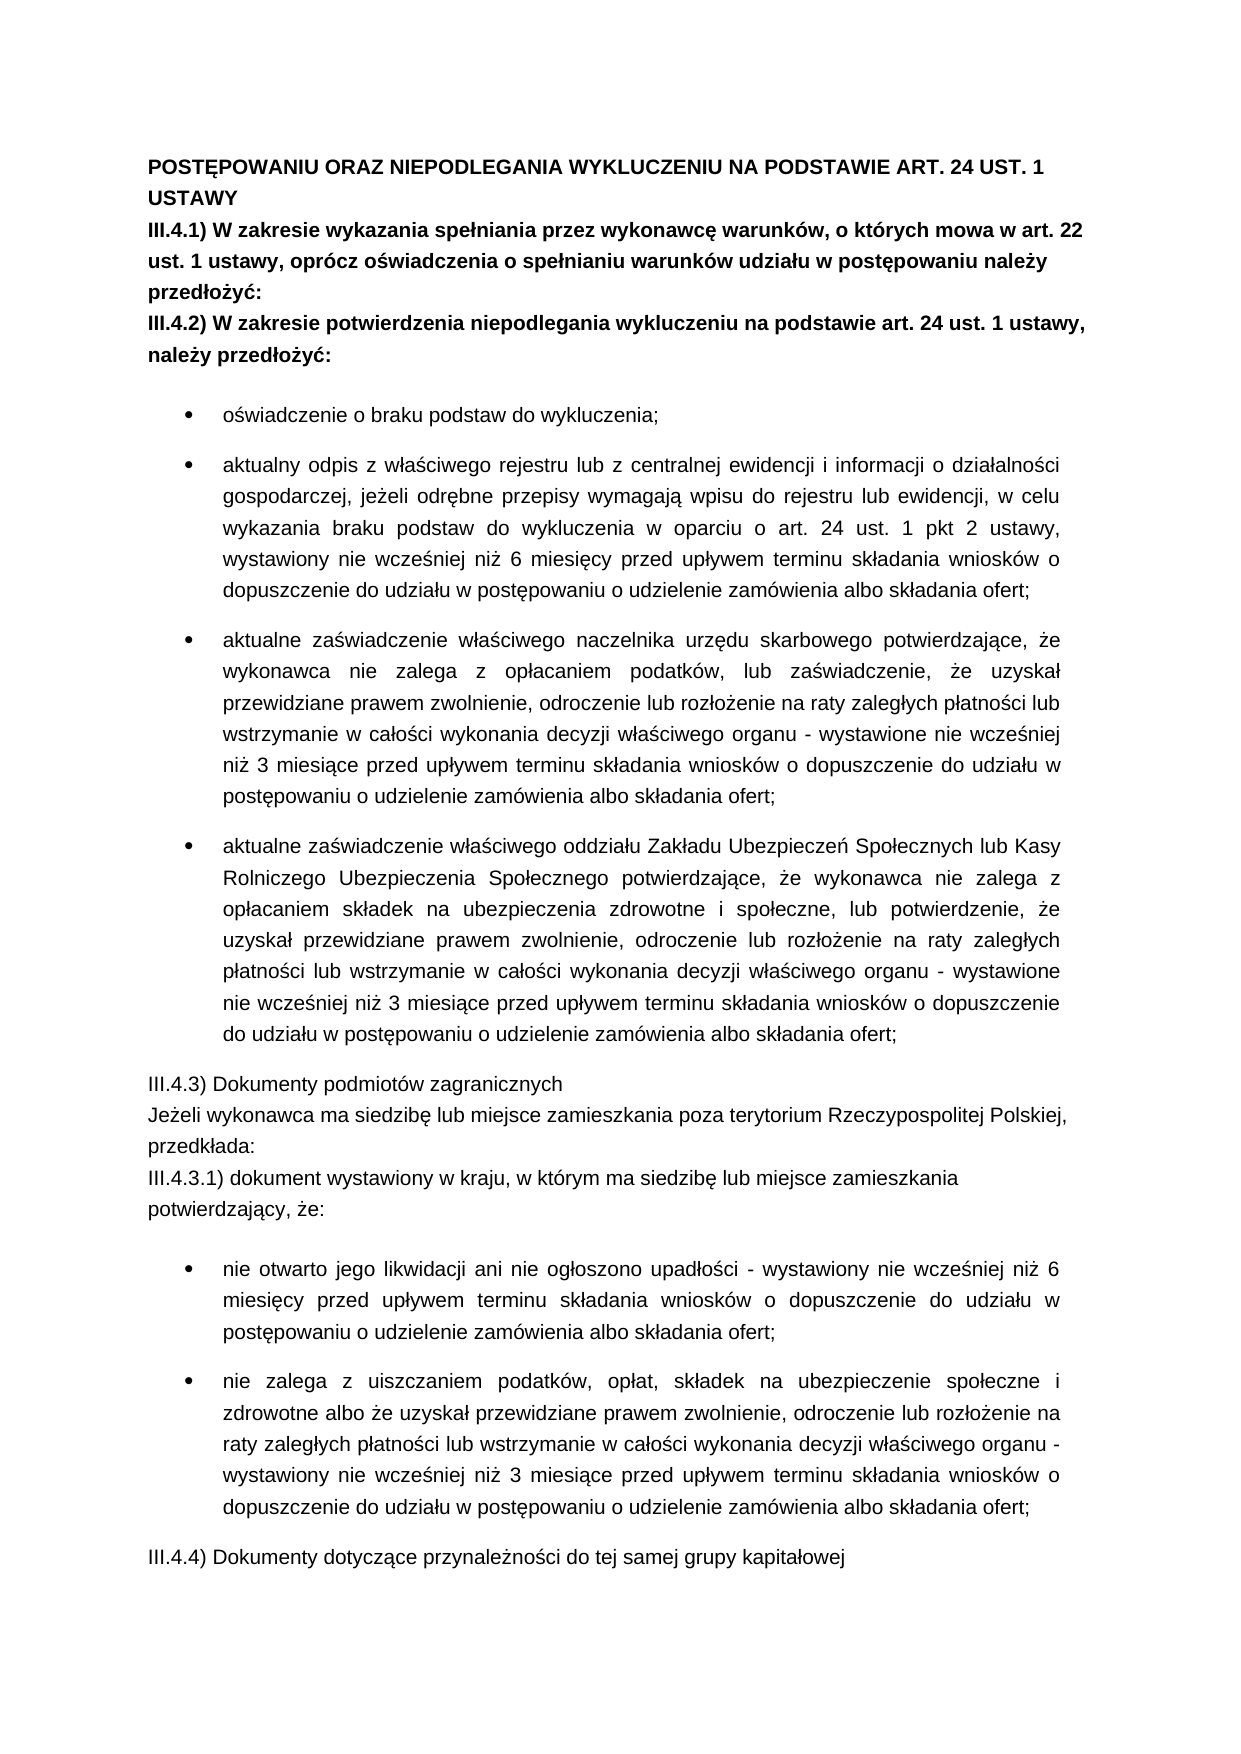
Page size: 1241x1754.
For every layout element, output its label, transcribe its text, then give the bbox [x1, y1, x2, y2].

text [148, 148, 1093, 210]
list nie otwarto jego likwidacji ani nie ogłoszono upadłości - wystawiony nie wcześniej niż 6 miesięcy przed upływem terminu składania wniosków o dopuszczenie do udziału w postępowaniu o udzielenie zamówienia albo składania ofert; [185, 1250, 1061, 1343]
text III.4.4) Dokumenty dotyczące przynależności do tej samej grupy kapitałowej [148, 1537, 1093, 1568]
text III.4.1) W zakresie wykazania spełniania przez wykonawcę warunków, o których mowa w art. 22 ust. 1 ustawy, oprócz oświadczenia o spełnianiu warunków udziału w postępowaniu należy przedłożyć: [148, 210, 1093, 304]
text Jeżeli wykonawca ma siedzibę lub miejsce zamieszkania poza terytorium Rzeczypospolitej Polskiej, przedkłada: [148, 1096, 1093, 1158]
text III.4.3.1) dokument wystawiony w kraju, w którym ma siedzibę lub miejsce zamieszkania potwierdzający, że: [148, 1158, 1093, 1221]
text III.4.2) W zakresie potwierdzenia niepodlegania wykluczeniu na podstawie art. 24 ust. 1 ustawy, należy przedłożyć: [148, 304, 1093, 366]
text III.4.3) Dokumenty podmiotów zagranicznych [148, 1064, 1093, 1096]
list aktualny odpis z właściwego rejestru lub z centralnej ewidencji i informacji o działalności gospodarczej, jeżeli odrębne przepisy wymagają wpisu do rejestru lub ewidencji, w celu wykazania braku podstaw do wykluczenia w oparciu o art. 24 ust. 1 pkt 2 ustawy, wystawiony nie wcześniej niż 6 miesięcy przed upływem terminu składania wniosków o dopuszczenie do udziału w postępowaniu o udzielenie zamówienia albo składania ofert; [185, 446, 1061, 602]
list oświadczenie o braku podstaw do wykluczenia; [185, 396, 1061, 427]
list aktualne zaświadczenie właściwego naczelnika urzędu skarbowego potwierdzające, że wykonawca nie zalega z opłacaniem podatków, lub zaświadczenie, że uzyskał przewidziane prawem zwolnienie, odroczenie lub rozłożenie na raty zaległych płatności lub wstrzymanie w całości wykonania decyzji właściwego organu - wystawione nie wcześniej niż 3 miesiące przed upływem terminu składania wniosków o dopuszczenie do udziału w postępowaniu o udzielenie zamówienia albo składania ofert; [185, 621, 1061, 808]
list nie zalega z uiszczaniem podatków, opłat, składek na ubezpieczenie społeczne i zdrowotne albo że uzyskał przewidziane prawem zwolnienie, odroczenie lub rozłożenie na raty zaległych płatności lub wstrzymanie w całości wykonania decyzji właściwego organu - wystawiony nie wcześniej niż 3 miesiące przed upływem terminu składania wniosków o dopuszczenie do udziału w postępowaniu o udzielenie zamówienia albo składania ofert; [185, 1362, 1061, 1518]
list aktualne zaświadczenie właściwego oddziału Zakładu Ubezpieczeń Społecznych lub Kasy Rolniczego Ubezpieczenia Społecznego potwierdzające, że wykonawca nie zalega z opłacaniem składek na ubezpieczenia zdrowotne i społeczne, lub potwierdzenie, że uzyskał przewidziane prawem zwolnienie, odroczenie lub rozłożenie na raty zaległych płatności lub wstrzymanie w całości wykonania decyzji właściwego organu - wystawione nie wcześniej niż 3 miesiące przed upływem terminu składania wniosków o dopuszczenie do udziału w postępowaniu o udzielenie zamówienia albo składania ofert; [185, 827, 1061, 1046]
